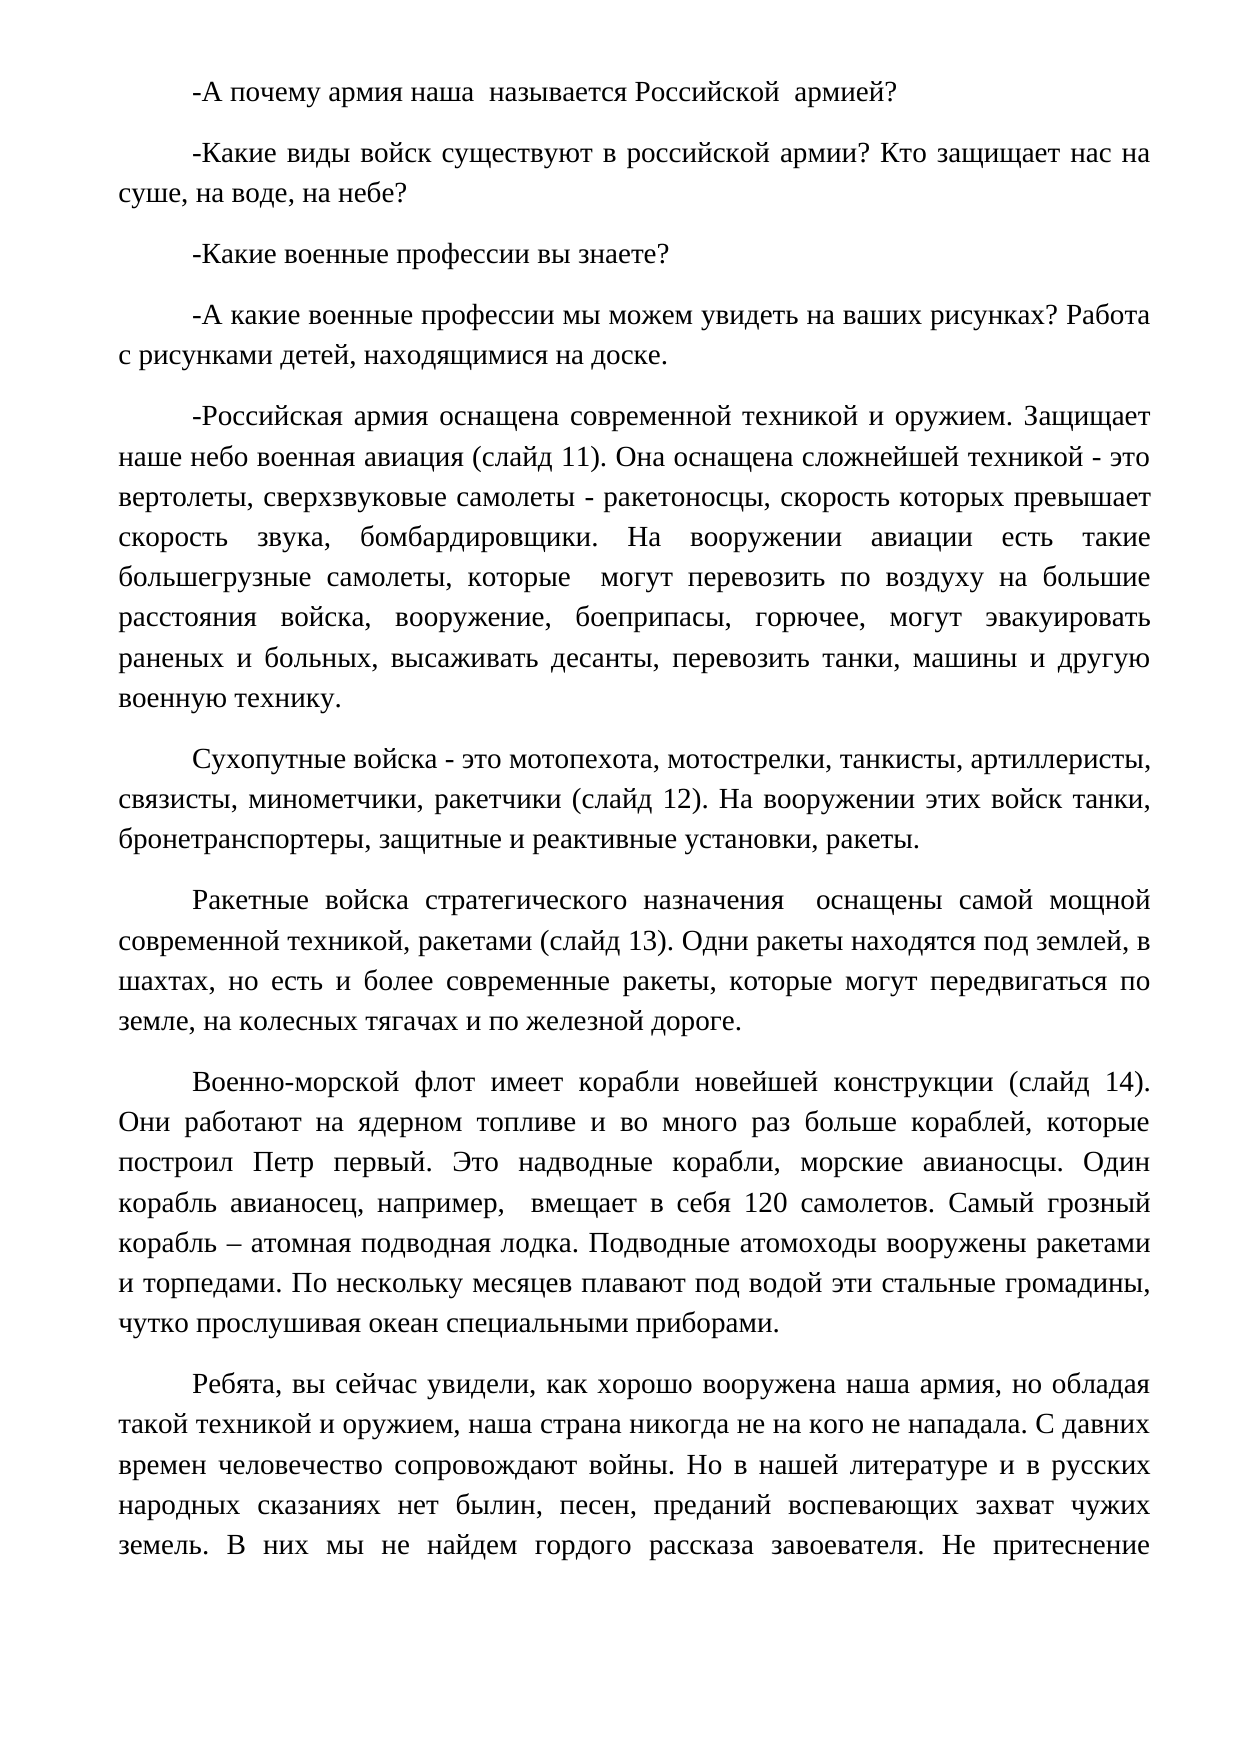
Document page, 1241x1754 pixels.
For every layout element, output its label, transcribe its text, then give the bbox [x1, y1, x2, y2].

text Военно-морской флот имеет корабли новейшей конструкции (слайд 14). Они работают на ядерном топливе и во много раз больше кораблей, которые построил Петр первый. Это надводные корабли, морские авианосцы. Один корабль авианосец, например, вмещает в себя 120 самолетов. Самый грозный корабль – атомная подводная лодка. Подводные атомоходы вооружены ракетами и торпедами. По нескольку месяцев плавают под водой эти стальные громадины, чутко прослушивая океан специальными приборами. [118, 1064, 1152, 1339]
text -А почему армия наша называется Российской армией? [118, 74, 1152, 107]
text Ракетные войска стратегического назначения оснащены самой мощной современной техникой, ракетами (слайд 13). Одни ракеты находятся под землей, в шахтах, но есть и более современные ракеты, которые могут передвигаться по земле, на колесных тягачах и по железной дороге. [118, 882, 1152, 1037]
text Сухопутные войска - это мотопехота, мотострелки, танкисты, артиллеристы, связисты, минометчики, ракетчики (слайд 12). На вооружении этих войск танки, бронетранспортеры, защитные и реактивные установки, ракеты. [118, 741, 1152, 855]
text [118, 1366, 1152, 1561]
text -Какие виды войск существуют в российской армии? Кто защищает нас на суше, на воде, на небе? [118, 135, 1152, 209]
text -Российская армия оснащена современной техникой и оружием. Защищает наше небо военная авиация (слайд 11). Она оснащена сложнейшей техникой - это вертолеты, сверхзвуковые самолеты - ракетоносцы, скорость которых превышает скорость звука, бомбардировщики. На вооружении авиации есть такие большегрузные самолеты, которые могут перевозить по воздуху на большие расстояния войска, вооружение, боеприпасы, горючее, могут эвакуировать раненых и больных, высаживать десанты, перевозить танки, машины и другую военную технику. [118, 398, 1152, 713]
text -А какие военные профессии мы можем увидеть на ваших рисунках? Работа с рисунками детей, находящимися на доске. [118, 297, 1152, 371]
text -Какие военные профессии вы знаете? [118, 236, 1152, 270]
